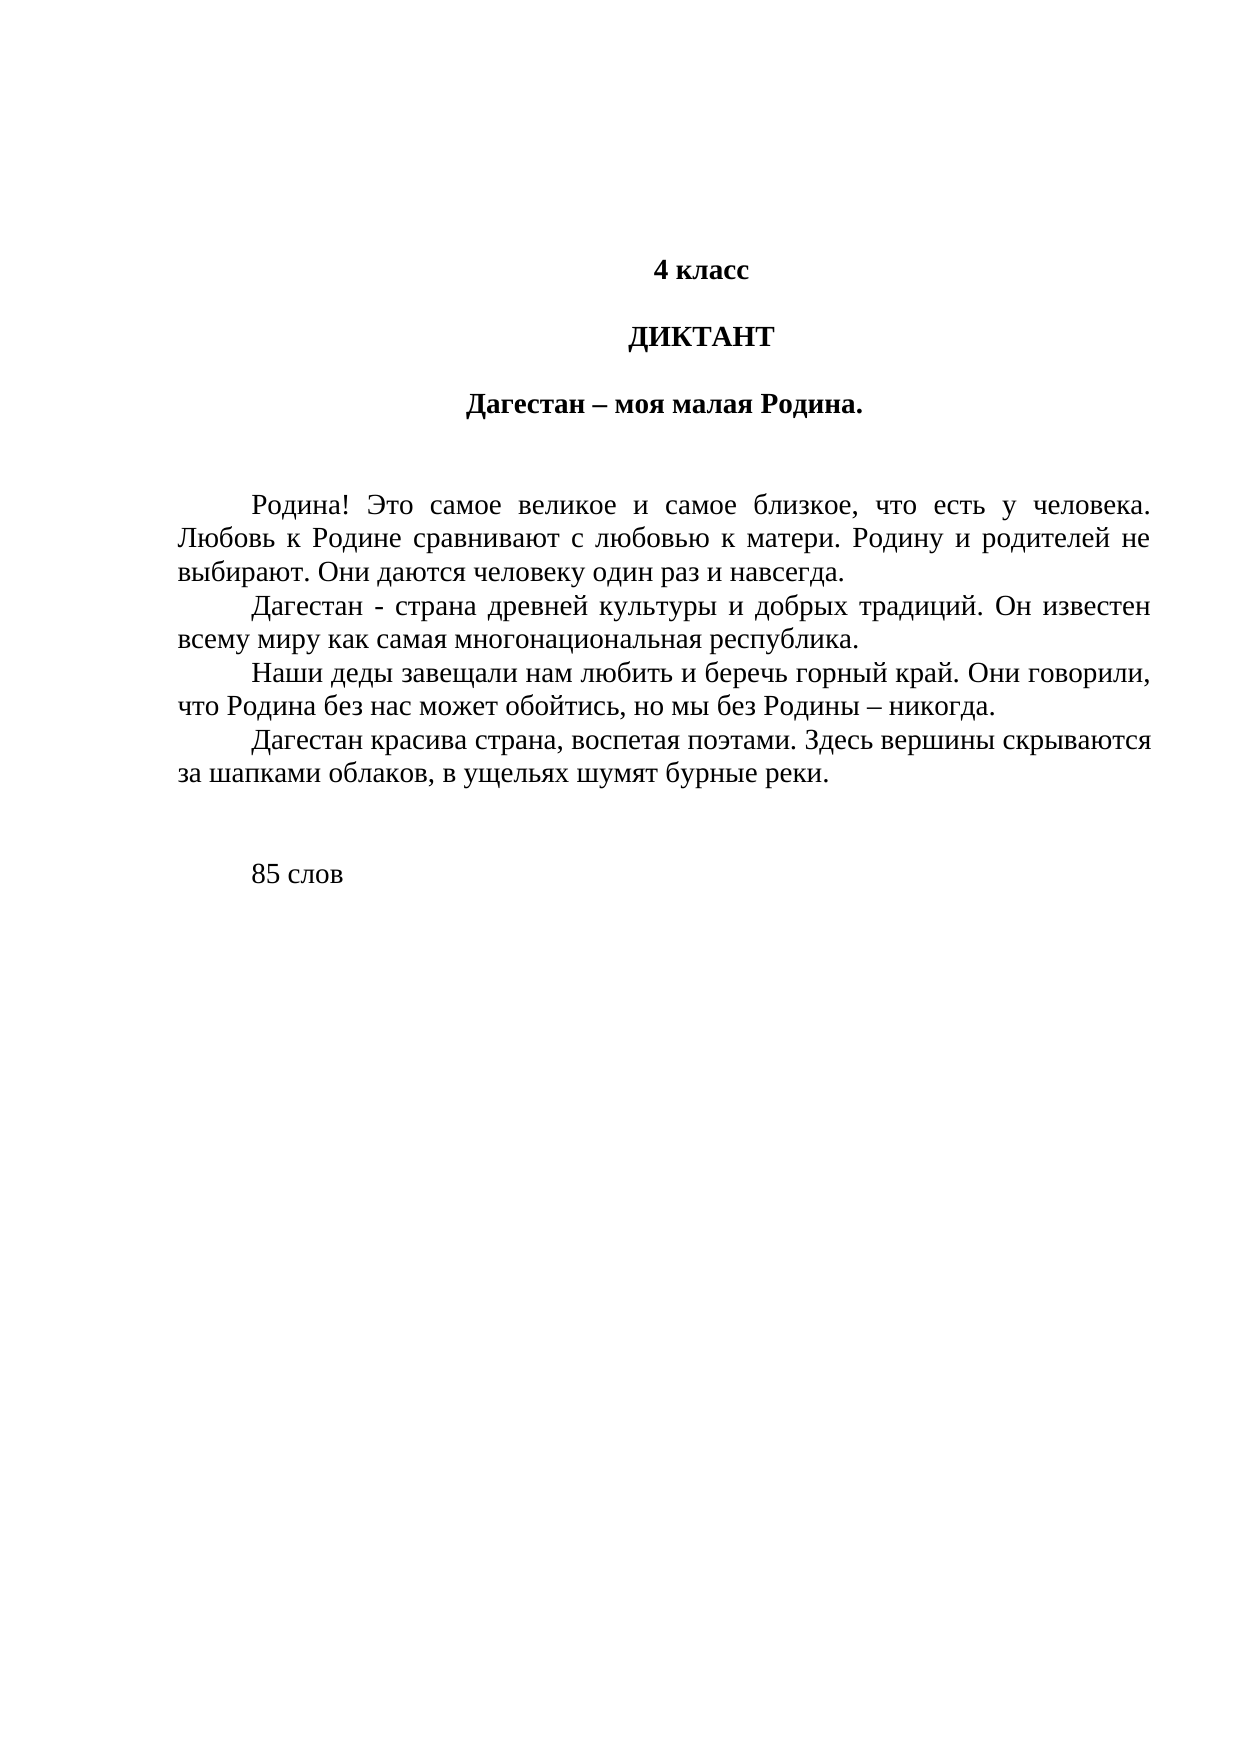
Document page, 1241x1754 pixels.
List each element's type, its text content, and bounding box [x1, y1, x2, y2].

text Дагестан - страна древней культуры и добрых традиций. Он известен всему миру как самая многонациональная республика. [177, 588, 1152, 655]
text Наши деды завещали нам любить и беречь горный край. Они говорили, что Родина без нас может обойтись, но мы без Родины – никогда. [177, 655, 1152, 722]
text ДИКТАНТ [177, 319, 1152, 353]
text Дагестан красива страна, воспетая поэтами. Здесь вершины скрываются за шапками облаков, в ущельях шумят бурные реки. [177, 722, 1152, 789]
text Дагестан – моя малая Родина. [177, 353, 1152, 420]
text 4 класс [177, 252, 1152, 286]
text 85 слов [177, 856, 1152, 889]
text Родина! Это самое великое и самое близкое, что есть у человека. Любовь к Родине сравнивают с любовью к матери. Родину и родителей не выбирают. Они даются человеку один раз и навсегда. [177, 487, 1152, 588]
